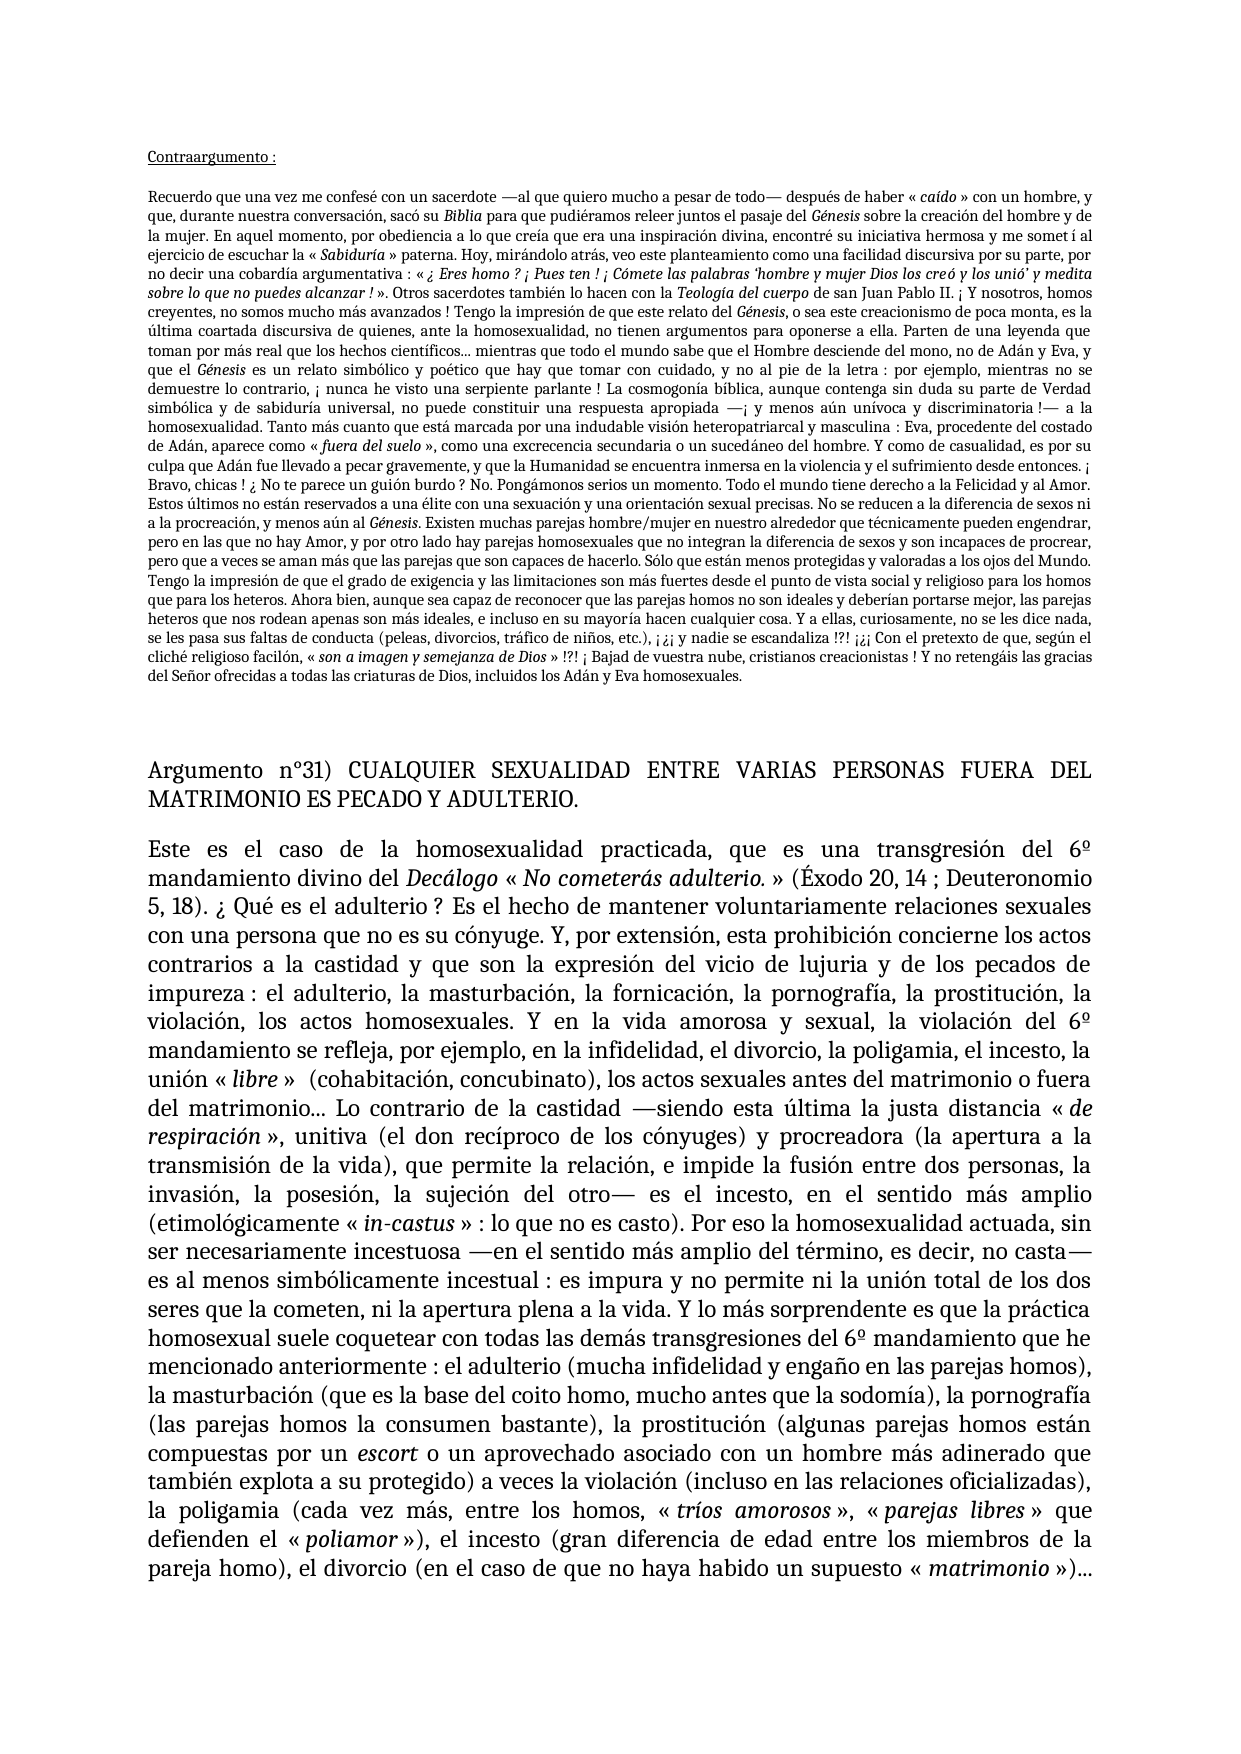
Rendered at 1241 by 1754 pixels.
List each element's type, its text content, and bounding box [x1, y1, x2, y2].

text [148, 835, 1093, 1582]
text Recuerdo que una vez me confesé con un sacerdote —al que quiero mucho a pesar de todo— después de haber « caído » con un hombre, y que, durante nuestra conversación, sacó su Biblia para que pudiéramos releer juntos el pasaje del Génesis sobre la creación del hombre y de la mujer. En aquel momento, por obediencia a lo que creía que era una inspiración divina, encontré su iniciativa hermosa y me sometí al ejercicio de escuchar la « Sabiduría » paterna. Hoy, mirándolo atrás, veo este planteamiento como una facilidad discursiva por su parte, por no decir una cobardía argumentativa : « ¿ Eres homo ? ¡ Pues ten ! ¡ Cómete las palabras ‘hombre y mujer Dios los creó y los unió’ y medita sobre lo que no puedes alcanzar ! ». Otros sacerdotes también lo hacen con la Teología del cuerpo de san Juan Pablo II. ¡ Y nosotros, homos creyentes, no somos mucho más avanzados ! Tengo la impresión de que este relato del Génesis, o sea este creacionismo de poca monta, es la última coartada discursiva de quienes, ante la homosexualidad, no tienen argumentos para oponerse a ella. Parten de una leyenda que toman por más real que los hechos científicos... mientras que todo el mundo sabe que el Hombre desciende del mono, no de Adán y Eva, y que el Génesis es un relato simbólico y poético que hay que tomar con cuidado, y no al pie de la letra : por ejemplo, mientras no se demuestre lo contrario, ¡ nunca he visto una serpiente parlante ! La cosmogonía bíblica, aunque contenga sin duda su parte de Verdad simbólica y de sabiduría universal, no puede constituir una respuesta apropiada —¡ y menos aún unívoca y discriminatoria !— a la homosexualidad. Tanto más cuanto que está marcada por una indudable visión heteropatriarcal y masculina : Eva, procedente del costado de Adán, aparece como « fuera del suelo », como una excrecencia secundaria o un sucedáneo del hombre. Y como de casualidad, es por su culpa que Adán fue llevado a pecar gravemente, y que la Humanidad se encuentra inmersa en la violencia y el sufrimiento desde entonces. ¡ Bravo, chicas ! ¿ No te parece un guión burdo ? No. Pongámonos serios un momento. Todo el mundo tiene derecho a la Felicidad y al Amor. Estos últimos no están reservados a una élite con una sexuación y una orientación sexual precisas. No se reducen a la diferencia de sexos ni a la procreación, y menos aún al Génesis. Existen muchas parejas hombre/mujer en nuestro alrededor que técnicamente pueden engendrar, pero en las que no hay Amor, y por otro lado hay parejas homosexuales que no integran la diferencia de sexos y son incapaces de procrear, pero que a veces se aman más que las parejas que son capaces de hacerlo. Sólo que están menos protegidas y valoradas a los ojos del Mundo. Tengo la impresión de que el grado de exigencia y las limitaciones son más fuertes desde el punto de vista social y religioso para los homos que para los heteros. Ahora bien, aunque sea capaz de reconocer que las parejas homos no son ideales y deberían portarse mejor, las parejas heteros que nos rodean apenas son más ideales, e incluso en su mayoría hacen cualquier cosa. Y a ellas, curiosamente, no se les dice nada, se les pasa sus faltas de conducta (peleas, divorcios, tráfico de niños, etc.), ¡¿¡ y nadie se escandaliza !?! ¡¿¡ Con el pretexto de que, según el cliché religioso facilón, « son a imagen y semejanza de Dios » !?! ¡ Bajad de vuestra nube, cristianos creacionistas ! Y no retengáis las gracias del Señor ofrecidas a todas las criaturas de Dios, incluidos los Adán y Eva homosexuales. [148, 188, 1093, 686]
text Argumento n°31) CUALQUIER SEXUALIDAD ENTRE VARIAS PERSONAS FUERA DEL MATRIMONIO ES PECADO Y ADULTERIO. [148, 756, 1093, 814]
text Contraargumento : [148, 148, 1093, 167]
